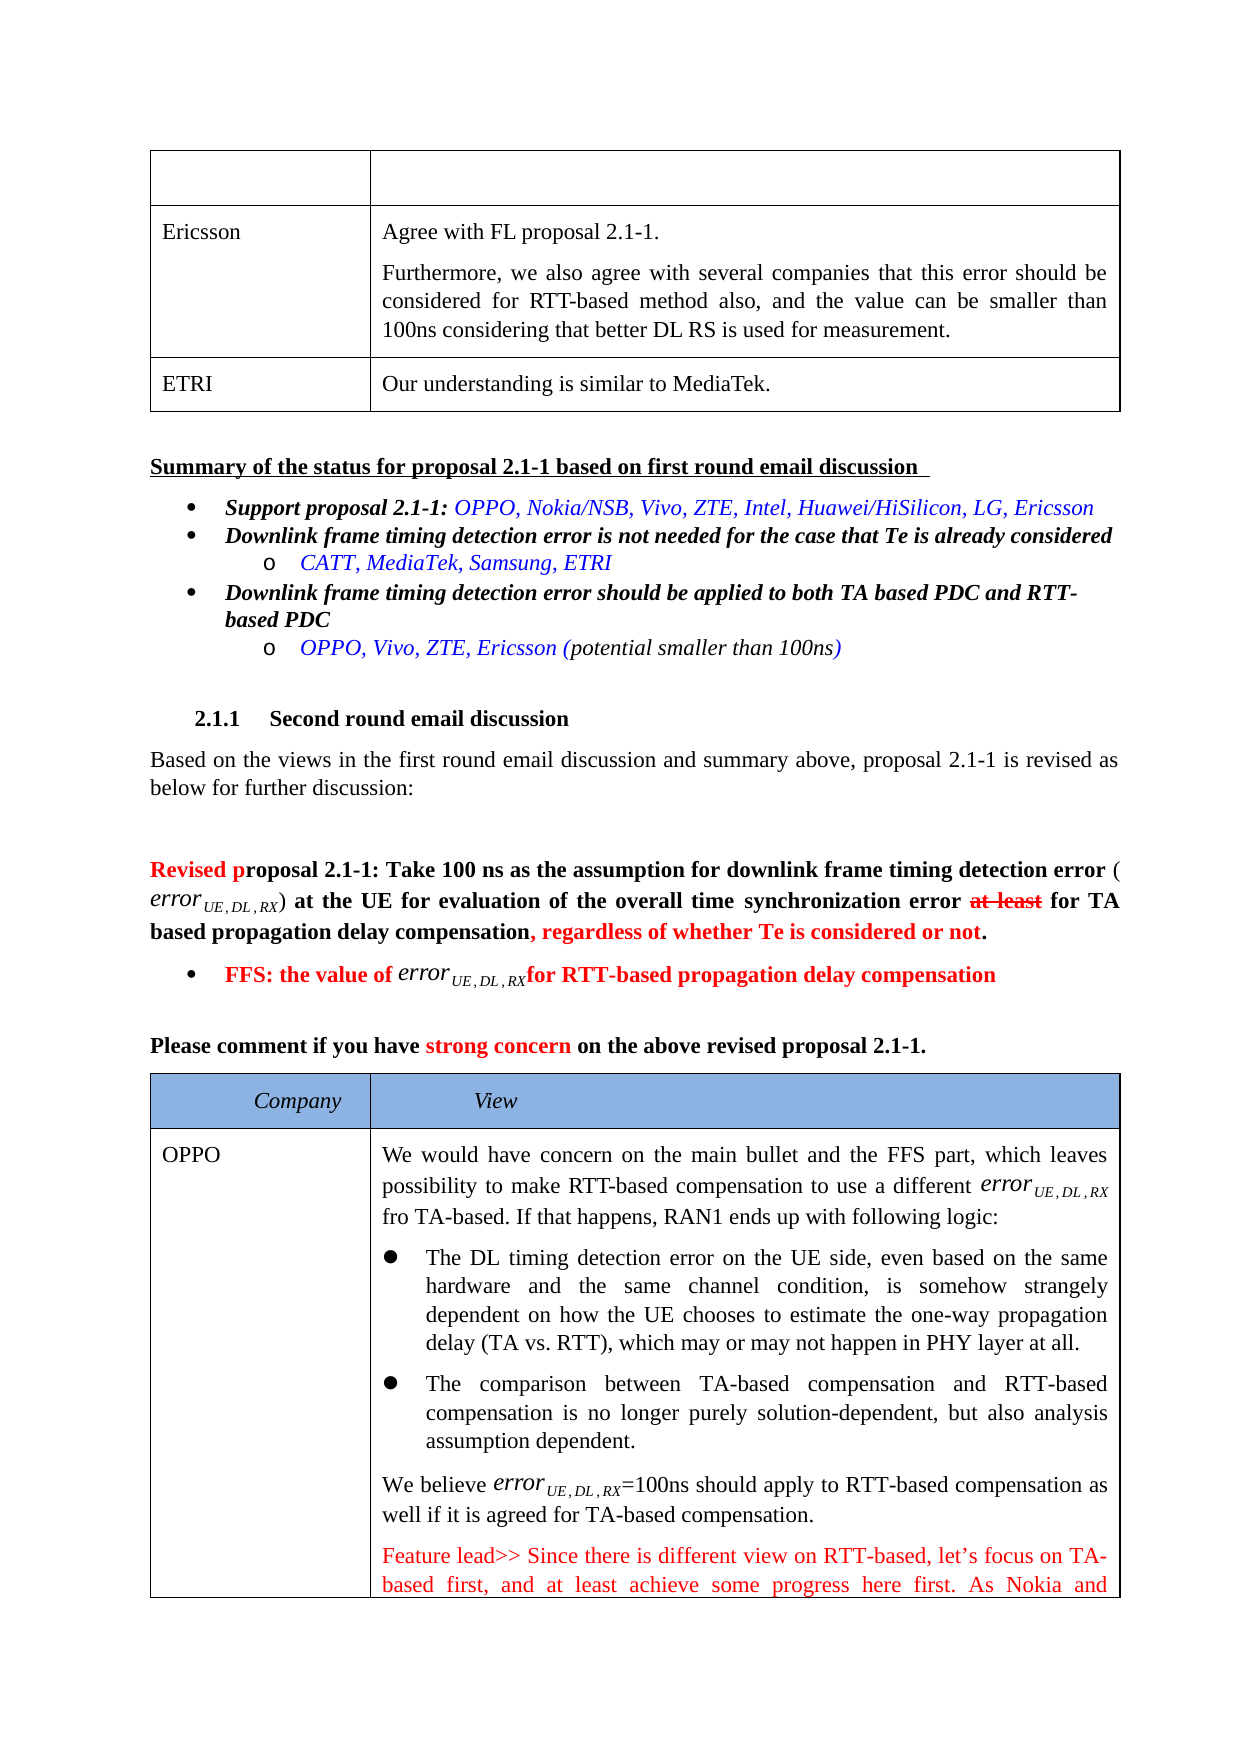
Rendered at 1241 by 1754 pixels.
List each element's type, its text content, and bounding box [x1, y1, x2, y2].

text Revised proposal 2.1-1: Take 100 ns as the assumption for downlink frame timing detection error () at the UE for evaluation of the overall time synchronization error at least for TA based propagation delay compensation, regardless of whether Te is considered or not. [150, 856, 1120, 944]
table_cell ETRI [151, 358, 370, 411]
table_header View [371, 1074, 1119, 1128]
table_cell LG [151, 151, 370, 204]
list Downlink frame timing detection error should be applied to both TA based PDC and RTT-based PDC [187, 579, 1120, 633]
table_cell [371, 1129, 1119, 1597]
table_cell Agree with FL proposal 2.1-1. Furthermore, we also agree with several companies that this error should be considered for RTT-based method also, and the value can be smaller than 100ns considering that better DL RS is used for measurement. [371, 206, 1119, 357]
subtitle Second round email discussion [194, 705, 1120, 731]
text Based on the views in the first round email discussion and summary above, proposal 2.1-1 is revised as below for further discussion: [150, 746, 1120, 800]
table_header Company [151, 1074, 370, 1128]
list FFS: the value of for RTT-based propagation delay compensation [187, 959, 1120, 990]
list Support proposal 2.1-1: OPPO, Nokia/NSB, Vivo, ZTE, Intel, Huawei/HiSilicon, LG, Ericsson [187, 494, 1120, 521]
list Downlink frame timing detection error is not needed for the case that Te is already considered [187, 522, 1120, 548]
list CATT, MediaTek, Samsung, ETRI [262, 549, 1120, 578]
table_cell Ericsson [151, 206, 370, 357]
table_cell Our understanding is similar to MediaTek. [371, 358, 1119, 411]
text Please comment if you have strong concern on the above revised proposal 2.1-1. [150, 1032, 1120, 1059]
subtitle Summary of the status for proposal 2.1-1 based on first round email discussion [150, 453, 1120, 479]
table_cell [371, 151, 1119, 204]
table_cell OPPO [151, 1129, 370, 1597]
list OPPO, Vivo, ZTE, Ericsson (potential smaller than 100ns) [262, 634, 1120, 662]
